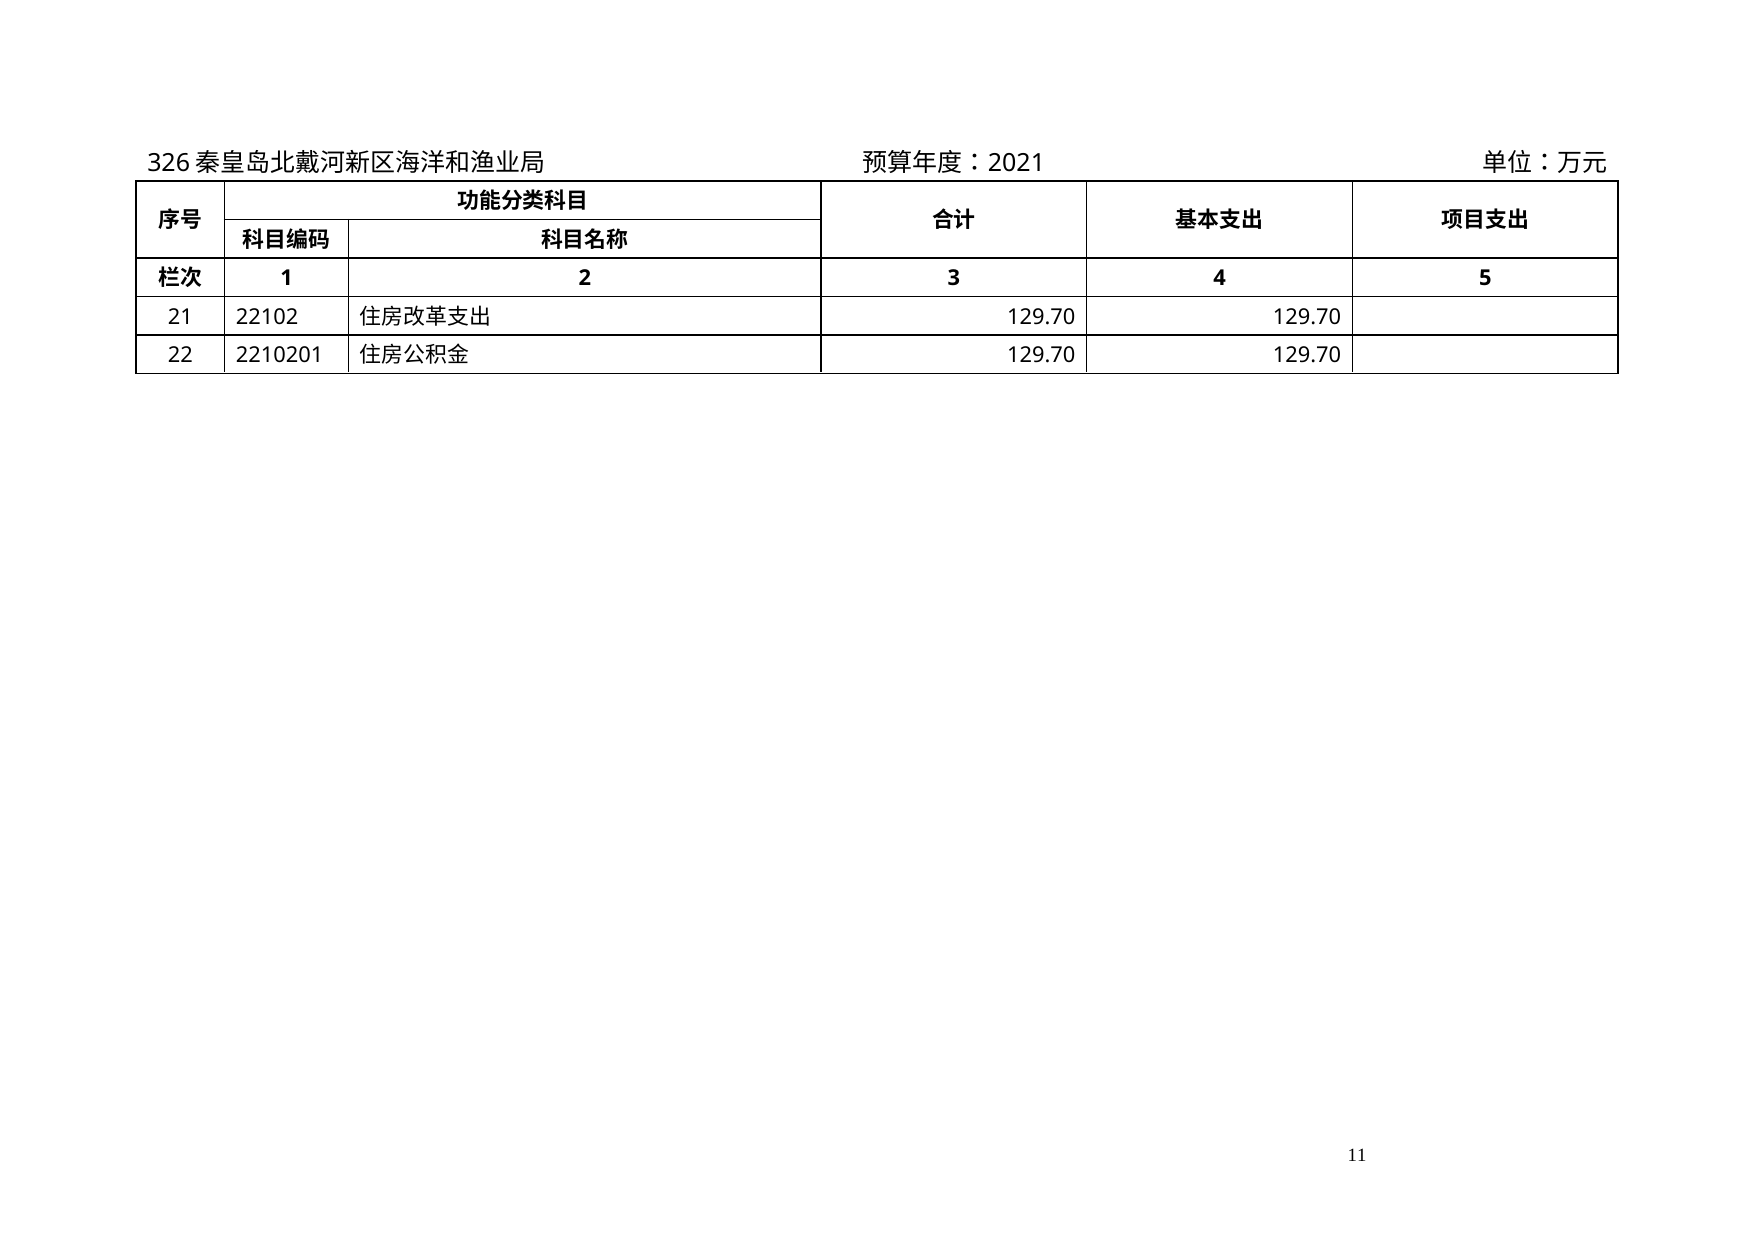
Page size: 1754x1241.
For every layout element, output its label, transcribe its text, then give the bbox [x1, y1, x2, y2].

table_cell 21 [137, 297, 224, 334]
table_cell 科目编码 [225, 220, 348, 257]
table_header 单位：万元 [1087, 143, 1617, 180]
table_cell [1353, 297, 1617, 334]
table_cell 住房改革支出 [349, 297, 820, 334]
table_cell 2 [349, 259, 820, 296]
table_cell 4 [1087, 259, 1352, 296]
table_cell 5 [1353, 259, 1617, 296]
table_cell 栏次 [137, 259, 224, 296]
table_header 预算年度：2021 [822, 143, 1086, 180]
table_cell 住房公积金 [349, 336, 820, 372]
table_cell 129.70 [1087, 336, 1352, 372]
table_cell 129.70 [1087, 297, 1352, 334]
table_cell 129.70 [822, 297, 1086, 334]
table_cell 2210201 [225, 336, 348, 372]
table_cell 22102 [225, 297, 348, 334]
table_header 326秦皇岛北戴河新区海洋和渔业局 [137, 143, 820, 180]
table_cell 1 [225, 259, 348, 296]
table_cell 22 [137, 336, 224, 372]
table_cell 科目名称 [349, 220, 820, 257]
table_cell 项目支出 [1353, 182, 1617, 257]
table_cell 129.70 [822, 336, 1086, 372]
table_cell 功能分类科目 [225, 182, 820, 219]
table_cell 合计 [822, 182, 1086, 257]
table_cell 3 [822, 259, 1086, 296]
table_cell [1353, 336, 1617, 372]
table_cell 基本支出 [1087, 182, 1352, 257]
table_cell 序号 [137, 182, 224, 257]
